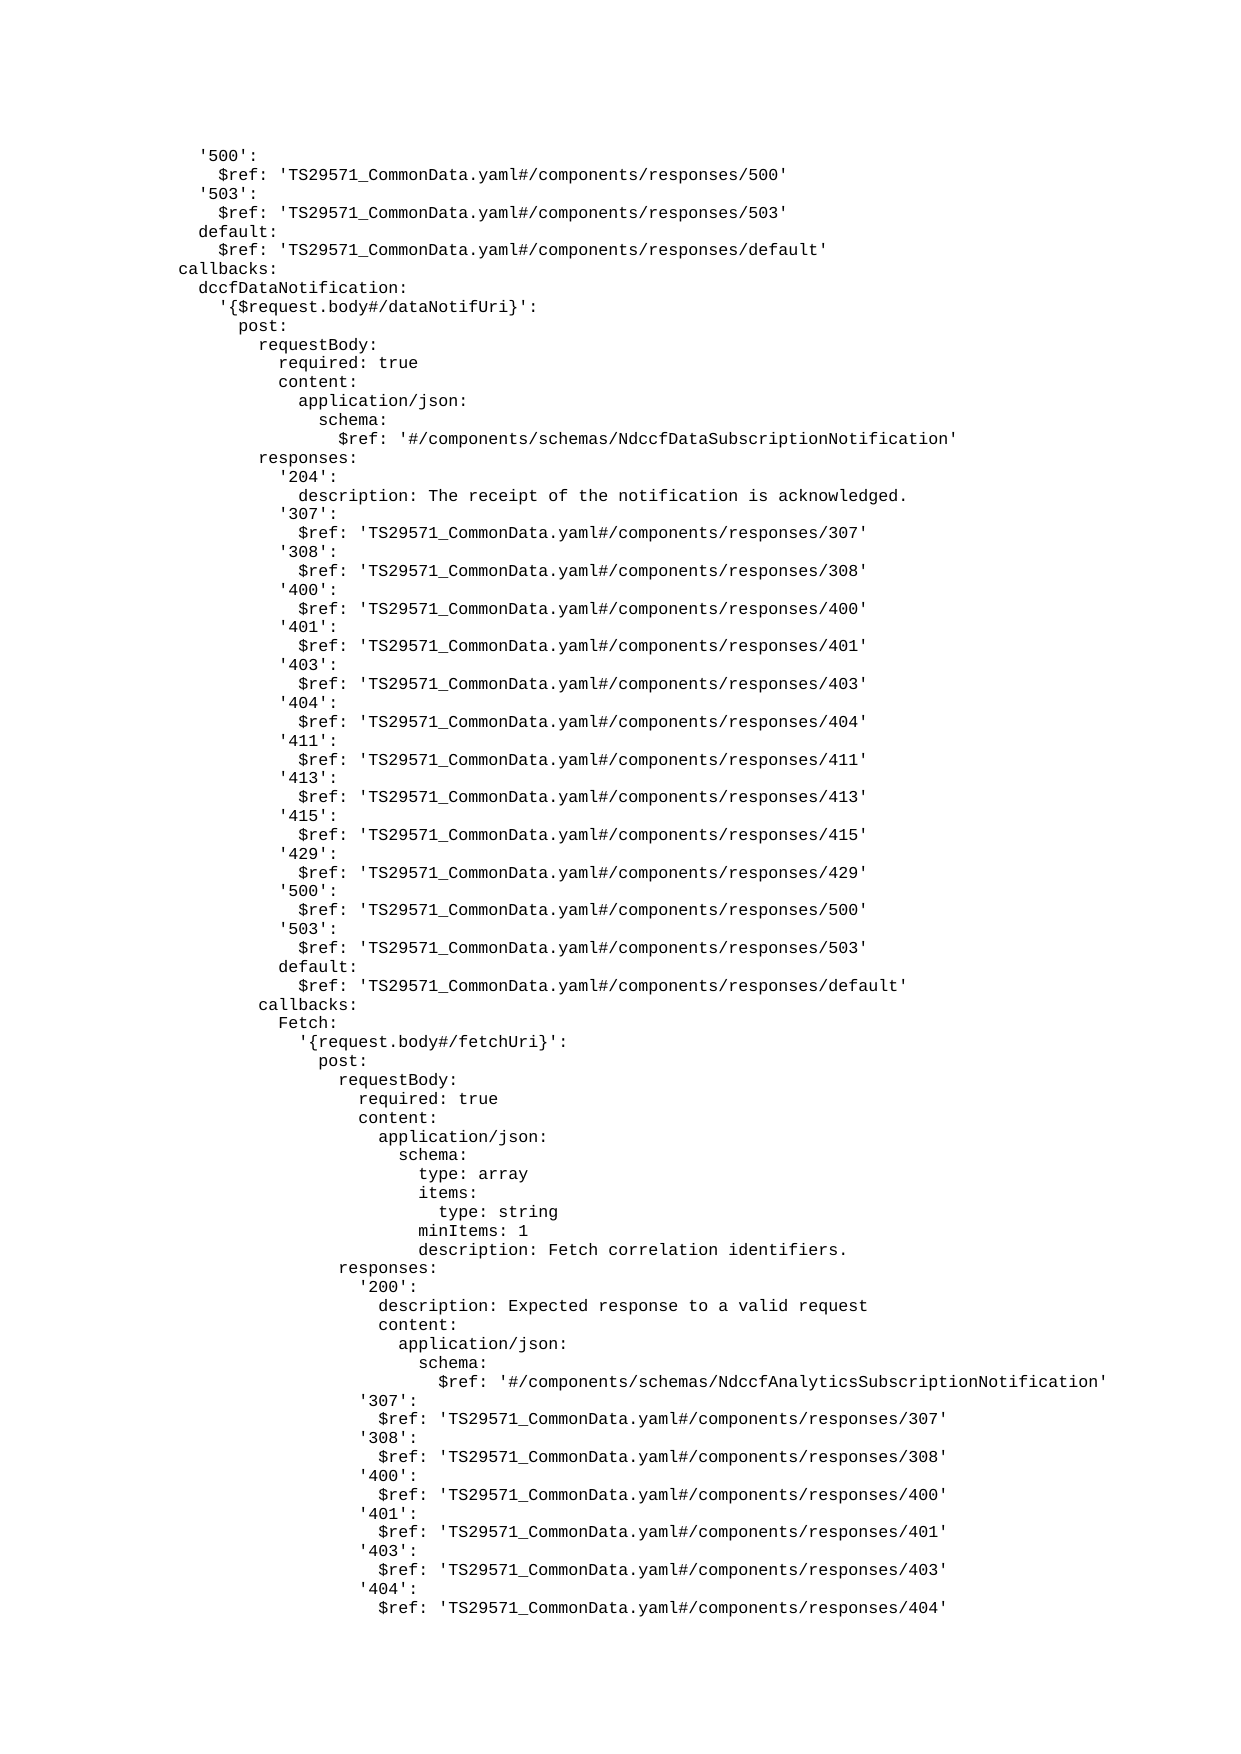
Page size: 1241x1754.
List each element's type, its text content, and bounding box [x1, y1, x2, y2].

text '307': [118, 1392, 1122, 1411]
text '204': [118, 468, 1122, 487]
text '{request.body#/fetchUri}': [118, 1034, 1122, 1053]
text '503': [118, 921, 1122, 939]
text $ref: 'TS29571_CommonData.yaml#/components/responses/307' [118, 1411, 1122, 1430]
text '307': [118, 506, 1122, 525]
text application/json: [118, 1336, 1122, 1354]
text '429': [118, 845, 1122, 864]
text post: [118, 1053, 1122, 1072]
text requestBody: [118, 1072, 1122, 1090]
text required: true [118, 355, 1122, 374]
text '403': [118, 1543, 1122, 1562]
text '411': [118, 732, 1122, 751]
text callbacks: [118, 996, 1122, 1015]
text '308': [118, 1430, 1122, 1449]
text requestBody: [118, 336, 1122, 355]
text $ref: '#/components/schemas/NdccfDataSubscriptionNotification' [118, 431, 1122, 449]
text '415': [118, 808, 1122, 826]
text minItems: 1 [118, 1222, 1122, 1241]
text type: array [118, 1166, 1122, 1185]
text responses: [118, 1260, 1122, 1279]
text $ref: 'TS29571_CommonData.yaml#/components/responses/500' [118, 167, 1122, 185]
text $ref: 'TS29571_CommonData.yaml#/components/responses/403' [118, 1562, 1122, 1581]
text callbacks: [118, 261, 1122, 280]
text $ref: 'TS29571_CommonData.yaml#/components/responses/308' [118, 562, 1122, 581]
text $ref: 'TS29571_CommonData.yaml#/components/responses/400' [118, 1486, 1122, 1505]
text '400': [118, 581, 1122, 600]
text description: Fetch correlation identifiers. [118, 1241, 1122, 1260]
text $ref: 'TS29571_CommonData.yaml#/components/responses/401' [118, 1524, 1122, 1543]
text post: [118, 317, 1122, 336]
text '500': [118, 148, 1122, 167]
text content: [118, 1109, 1122, 1128]
text $ref: 'TS29571_CommonData.yaml#/components/responses/429' [118, 864, 1122, 883]
text '413': [118, 770, 1122, 789]
text $ref: 'TS29571_CommonData.yaml#/components/responses/411' [118, 751, 1122, 770]
text default: [118, 958, 1122, 977]
text '404': [118, 694, 1122, 713]
text $ref: 'TS29571_CommonData.yaml#/components/responses/503' [118, 939, 1122, 958]
text $ref: '#/components/schemas/NdccfAnalyticsSubscriptionNotification' [118, 1373, 1122, 1392]
text dccfDataNotification: [118, 280, 1122, 298]
text $ref: 'TS29571_CommonData.yaml#/components/responses/default' [118, 977, 1122, 996]
text '{$request.body#/dataNotifUri}': [118, 298, 1122, 317]
text '403': [118, 657, 1122, 676]
text $ref: 'TS29571_CommonData.yaml#/components/responses/403' [118, 676, 1122, 694]
text $ref: 'TS29571_CommonData.yaml#/components/responses/401' [118, 638, 1122, 657]
text required: true [118, 1090, 1122, 1109]
text '404': [118, 1581, 1122, 1599]
text schema: [118, 1147, 1122, 1166]
text description: Expected response to a valid request [118, 1298, 1122, 1317]
text content: [118, 1317, 1122, 1336]
text schema: [118, 412, 1122, 431]
text '503': [118, 185, 1122, 204]
text description: The receipt of the notification is acknowledged. [118, 487, 1122, 506]
text responses: [118, 449, 1122, 468]
text type: string [118, 1203, 1122, 1222]
text schema: [118, 1354, 1122, 1373]
text $ref: 'TS29571_CommonData.yaml#/components/responses/400' [118, 600, 1122, 619]
text $ref: 'TS29571_CommonData.yaml#/components/responses/500' [118, 902, 1122, 921]
text '401': [118, 1505, 1122, 1524]
text '308': [118, 544, 1122, 562]
text Fetch: [118, 1015, 1122, 1034]
text application/json: [118, 393, 1122, 412]
text application/json: [118, 1128, 1122, 1147]
text default: [118, 223, 1122, 242]
text $ref: 'TS29571_CommonData.yaml#/components/responses/default' [118, 242, 1122, 261]
text $ref: 'TS29571_CommonData.yaml#/components/responses/307' [118, 525, 1122, 544]
text '500': [118, 883, 1122, 902]
text $ref: 'TS29571_CommonData.yaml#/components/responses/308' [118, 1449, 1122, 1467]
text $ref: 'TS29571_CommonData.yaml#/components/responses/415' [118, 826, 1122, 845]
text $ref: 'TS29571_CommonData.yaml#/components/responses/503' [118, 204, 1122, 223]
text '200': [118, 1279, 1122, 1298]
text '401': [118, 619, 1122, 638]
text content: [118, 374, 1122, 393]
text '400': [118, 1467, 1122, 1486]
text $ref: 'TS29571_CommonData.yaml#/components/responses/404' [118, 713, 1122, 732]
text $ref: 'TS29571_CommonData.yaml#/components/responses/413' [118, 789, 1122, 808]
text items: [118, 1185, 1122, 1203]
text $ref: 'TS29571_CommonData.yaml#/components/responses/404' [118, 1599, 1122, 1618]
